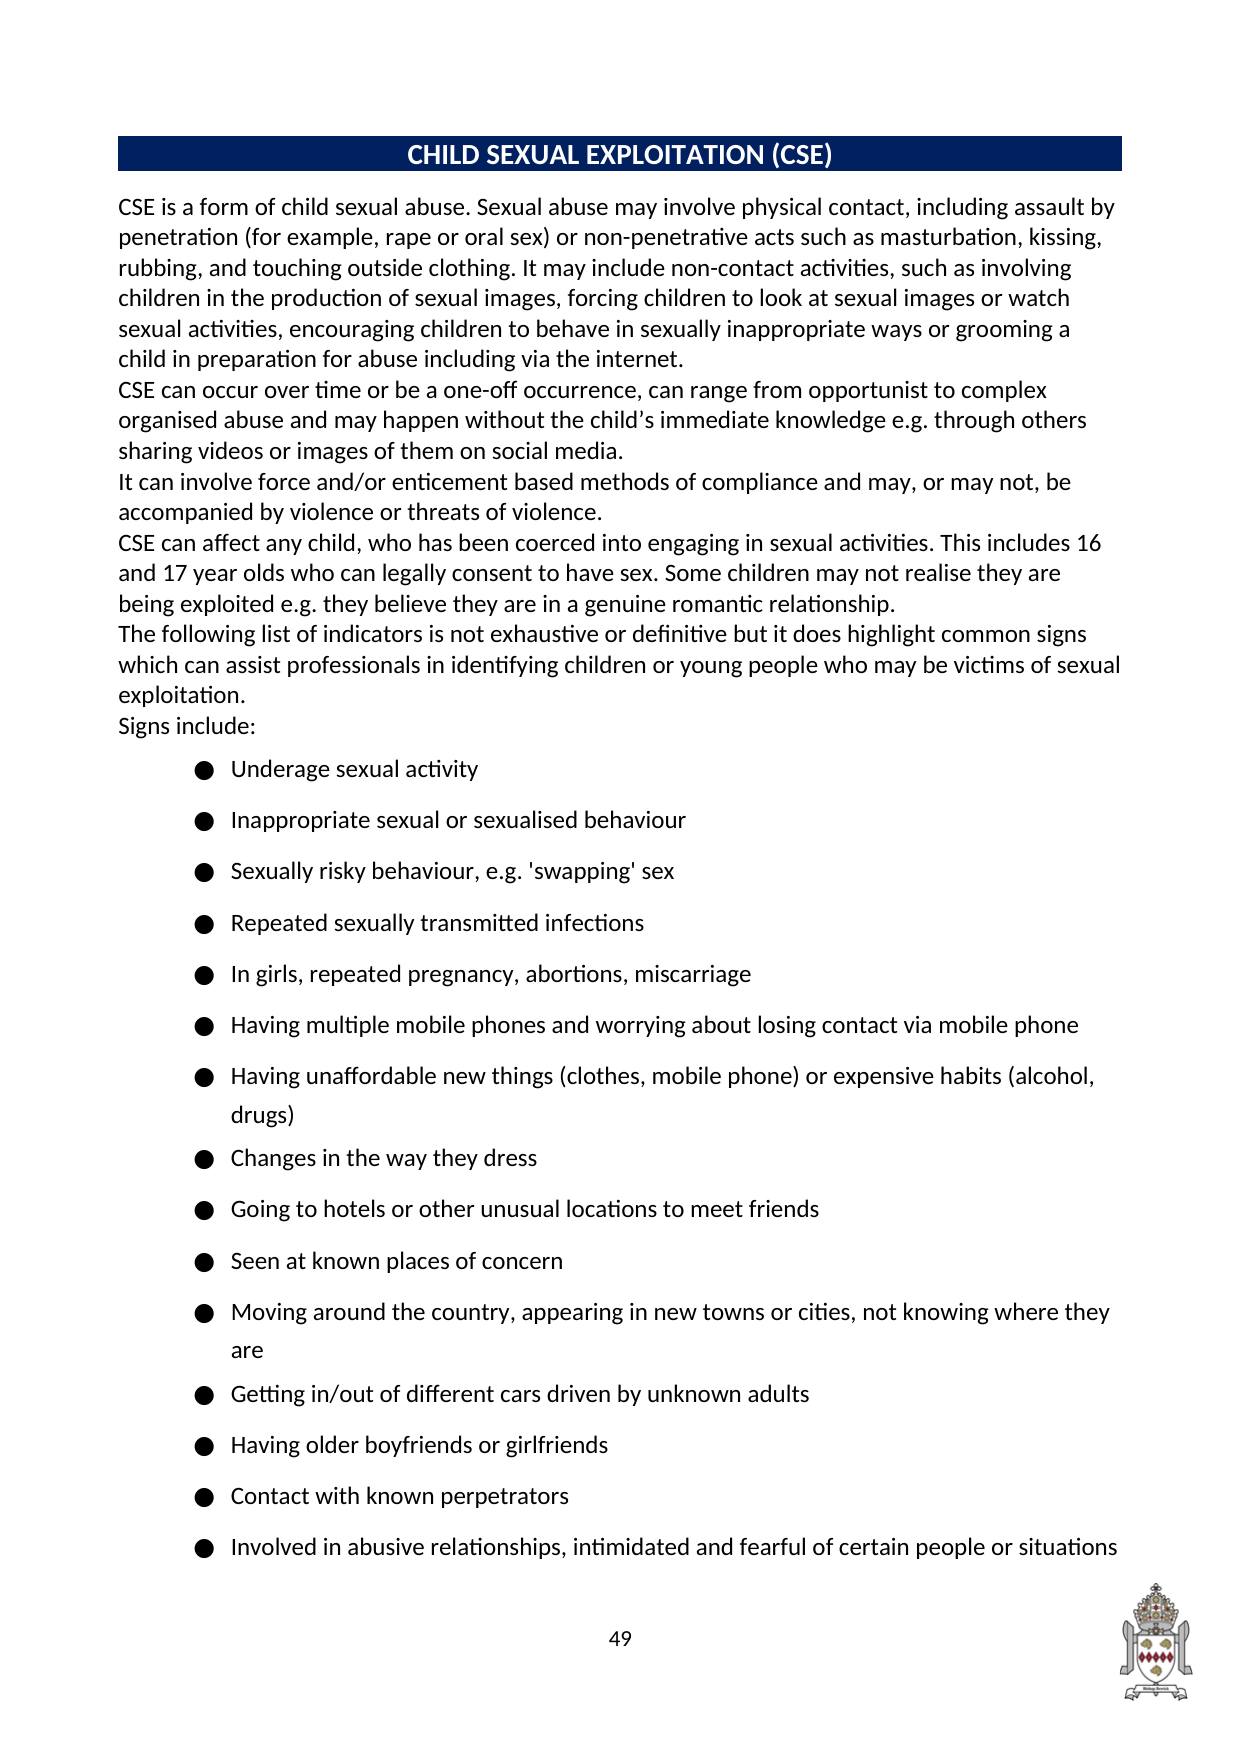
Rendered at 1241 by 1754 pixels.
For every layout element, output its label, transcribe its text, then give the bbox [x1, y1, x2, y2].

text The following list of indicators is not exhaustive or definitive but it does highlight common signs which can assist professionals in identifying children or young people who may be victims of sexual exploitation. [118, 618, 1122, 710]
list In girls, repeated pregnancy, abortions, miscarriage [193, 945, 1122, 997]
list Moving around the country, appearing in new towns or cities, not knowing where they are [193, 1283, 1122, 1365]
text CHILD SEXUAL EXPLOITATION (CSE) [118, 136, 1122, 171]
text CSE is a form of child sexual abuse. Sexual abuse may involve physical contact, including assault by penetration (for example, rape or oral sex) or non-penetrative acts such as masturbation, kissing, rubbing, and touching outside clothing. It may include non-contact activities, such as involving children in the production of sexual images, forcing children to look at sexual images or watch sexual activities, encouraging children to behave in sexually inappropriate ways or grooming a child in preparation for abuse including via the internet. [118, 191, 1122, 374]
list Changes in the way they dress [193, 1129, 1122, 1181]
list Sexually risky behaviour, e.g. 'swapping' sex [193, 843, 1122, 894]
list Involved in abusive relationships, intimidated and fearful of certain people or situations [193, 1519, 1122, 1570]
text It can involve force and/or enticement based methods of compliance and may, or may not, be accompanied by violence or threats of violence. [118, 466, 1122, 527]
text CSE can affect any child, who has been coerced into engaging in sexual activities. This includes 16 and 17 year olds who can legally consent to have sex. Some children may not realise they are being exploited e.g. they believe they are in a genuine romantic relationship. [118, 527, 1122, 618]
list Getting in/out of different cars driven by unknown adults [193, 1365, 1122, 1416]
text CSE can occur over time or be a one-off occurrence, can range from opportunist to complex organised abuse and may happen without the child’s immediate knowledge e.g. through others sharing videos or images of them on social media. [118, 374, 1122, 466]
list Going to hotels or other unusual locations to meet friends [193, 1181, 1122, 1232]
list Repeated sexually transmitted infections [193, 894, 1122, 945]
list Underage sexual activity [193, 740, 1122, 792]
list Inappropriate sexual or sexualised behaviour [193, 792, 1122, 843]
list Contact with known perpetrators [193, 1468, 1122, 1519]
text Signs include: [118, 710, 1122, 740]
list Having unaffordable new things (clothes, mobile phone) or expensive habits (alcohol, drugs) [193, 1048, 1122, 1129]
picture [1119, 1583, 1193, 1701]
list Having older boyfriends or girlfriends [193, 1416, 1122, 1468]
list Seen at known places of concern [193, 1232, 1122, 1283]
list Having multiple mobile phones and worrying about losing contact via mobile phone [193, 997, 1122, 1048]
